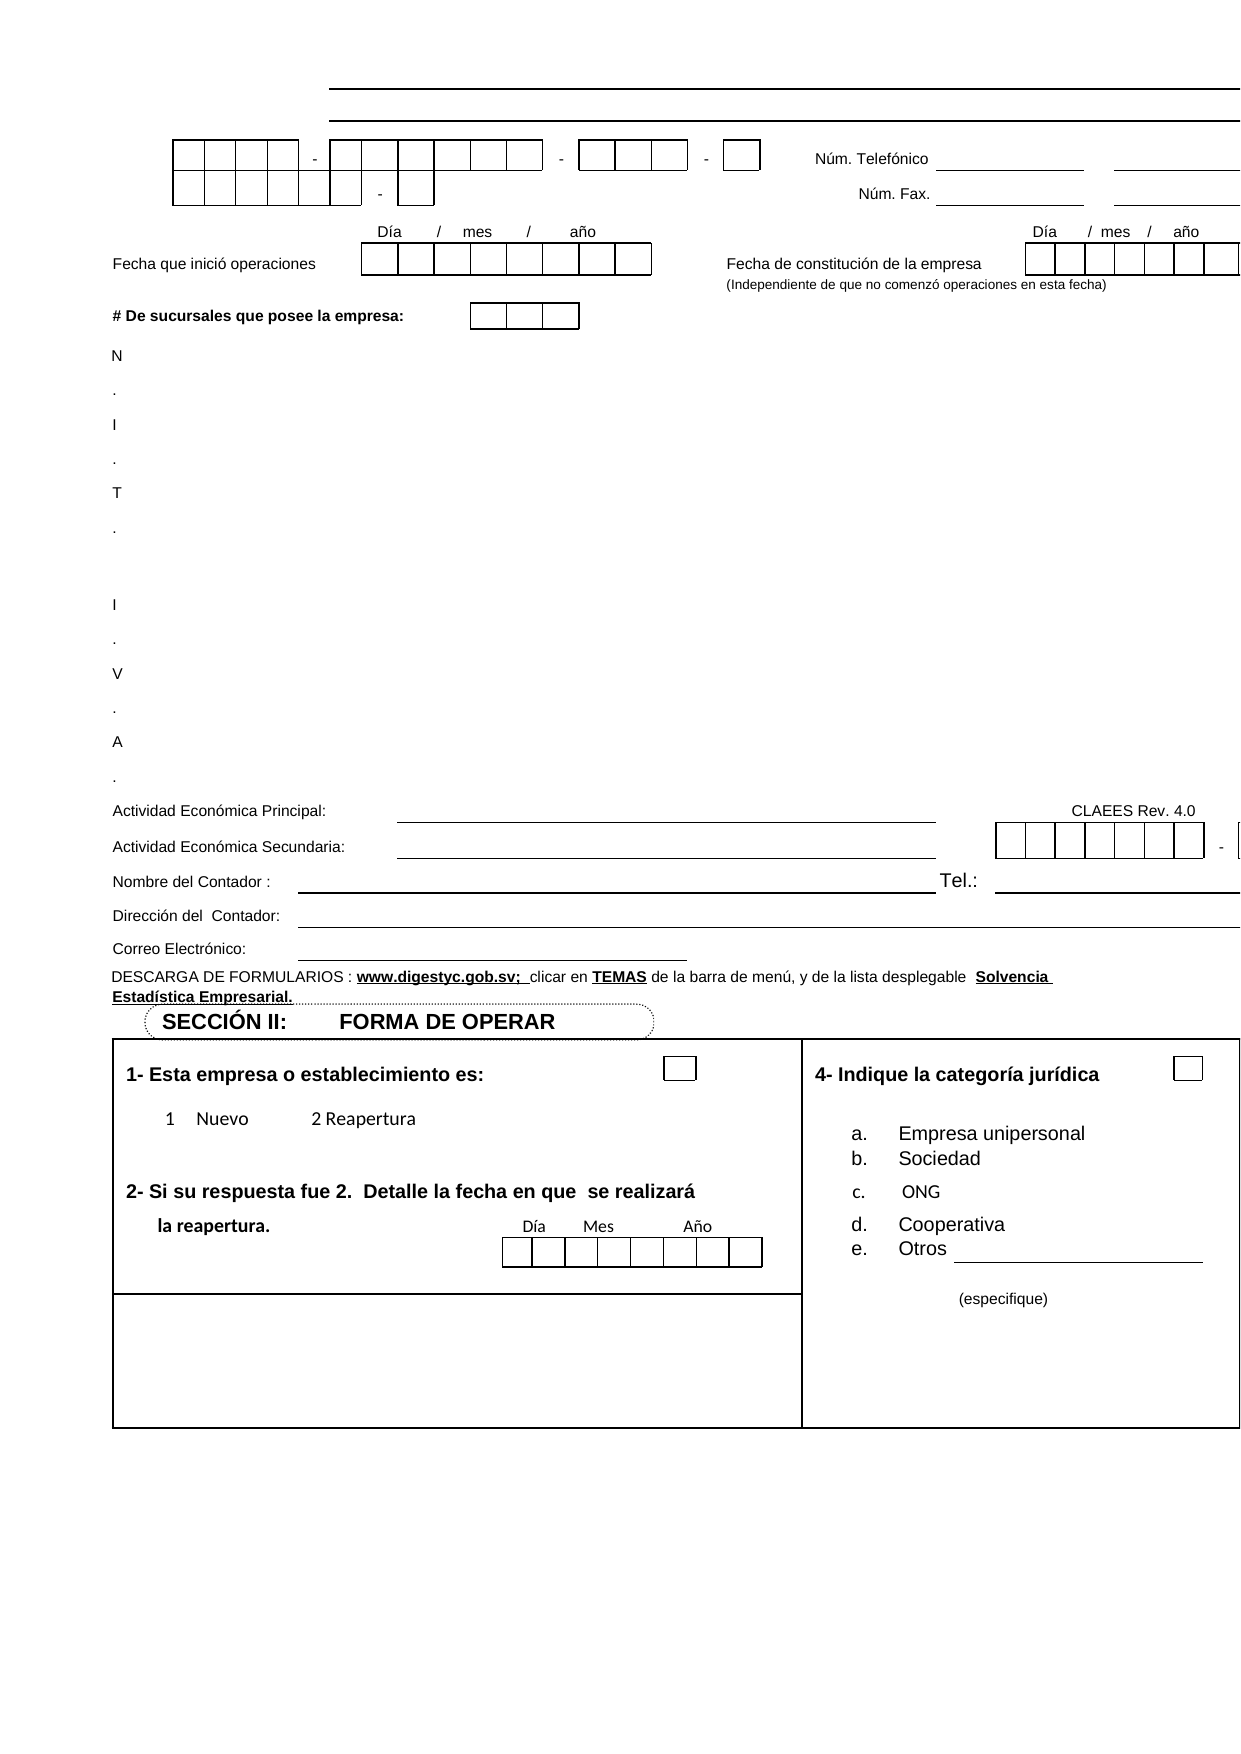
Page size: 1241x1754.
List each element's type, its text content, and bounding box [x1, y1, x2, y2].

table_header 1- Esta empresa o establecimiento es: [114, 1040, 801, 1102]
text DESCARGA DE FORMULARIOS : www.digestyc.gob.sv; clicar en TEMAS de la barra de menú, y de la lista desplegable Solvencia Estadística Empresarial. [111, 967, 1128, 1006]
table_cell la reapertura. Día Mes Año [114, 1209, 801, 1293]
table_cell Empresa unipersonal Sociedad [803, 1102, 1239, 1176]
picture [143, 1034, 655, 1038]
table_cell Cooperativa Otros (especifique) [803, 1209, 1239, 1427]
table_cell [114, 1295, 801, 1427]
table_cell 1 Nuevo 2 Reapertura [114, 1102, 801, 1176]
table_header 4- Indique la categoría jurídica [803, 1040, 1239, 1102]
table_cell 2- Si su respuesta fue 2. Detalle la fecha en que se realizará [114, 1176, 801, 1208]
table_cell c. ONG [803, 1176, 1239, 1208]
text SECCIÓN II: FORMA DE OPERAR [112, 1008, 1128, 1034]
